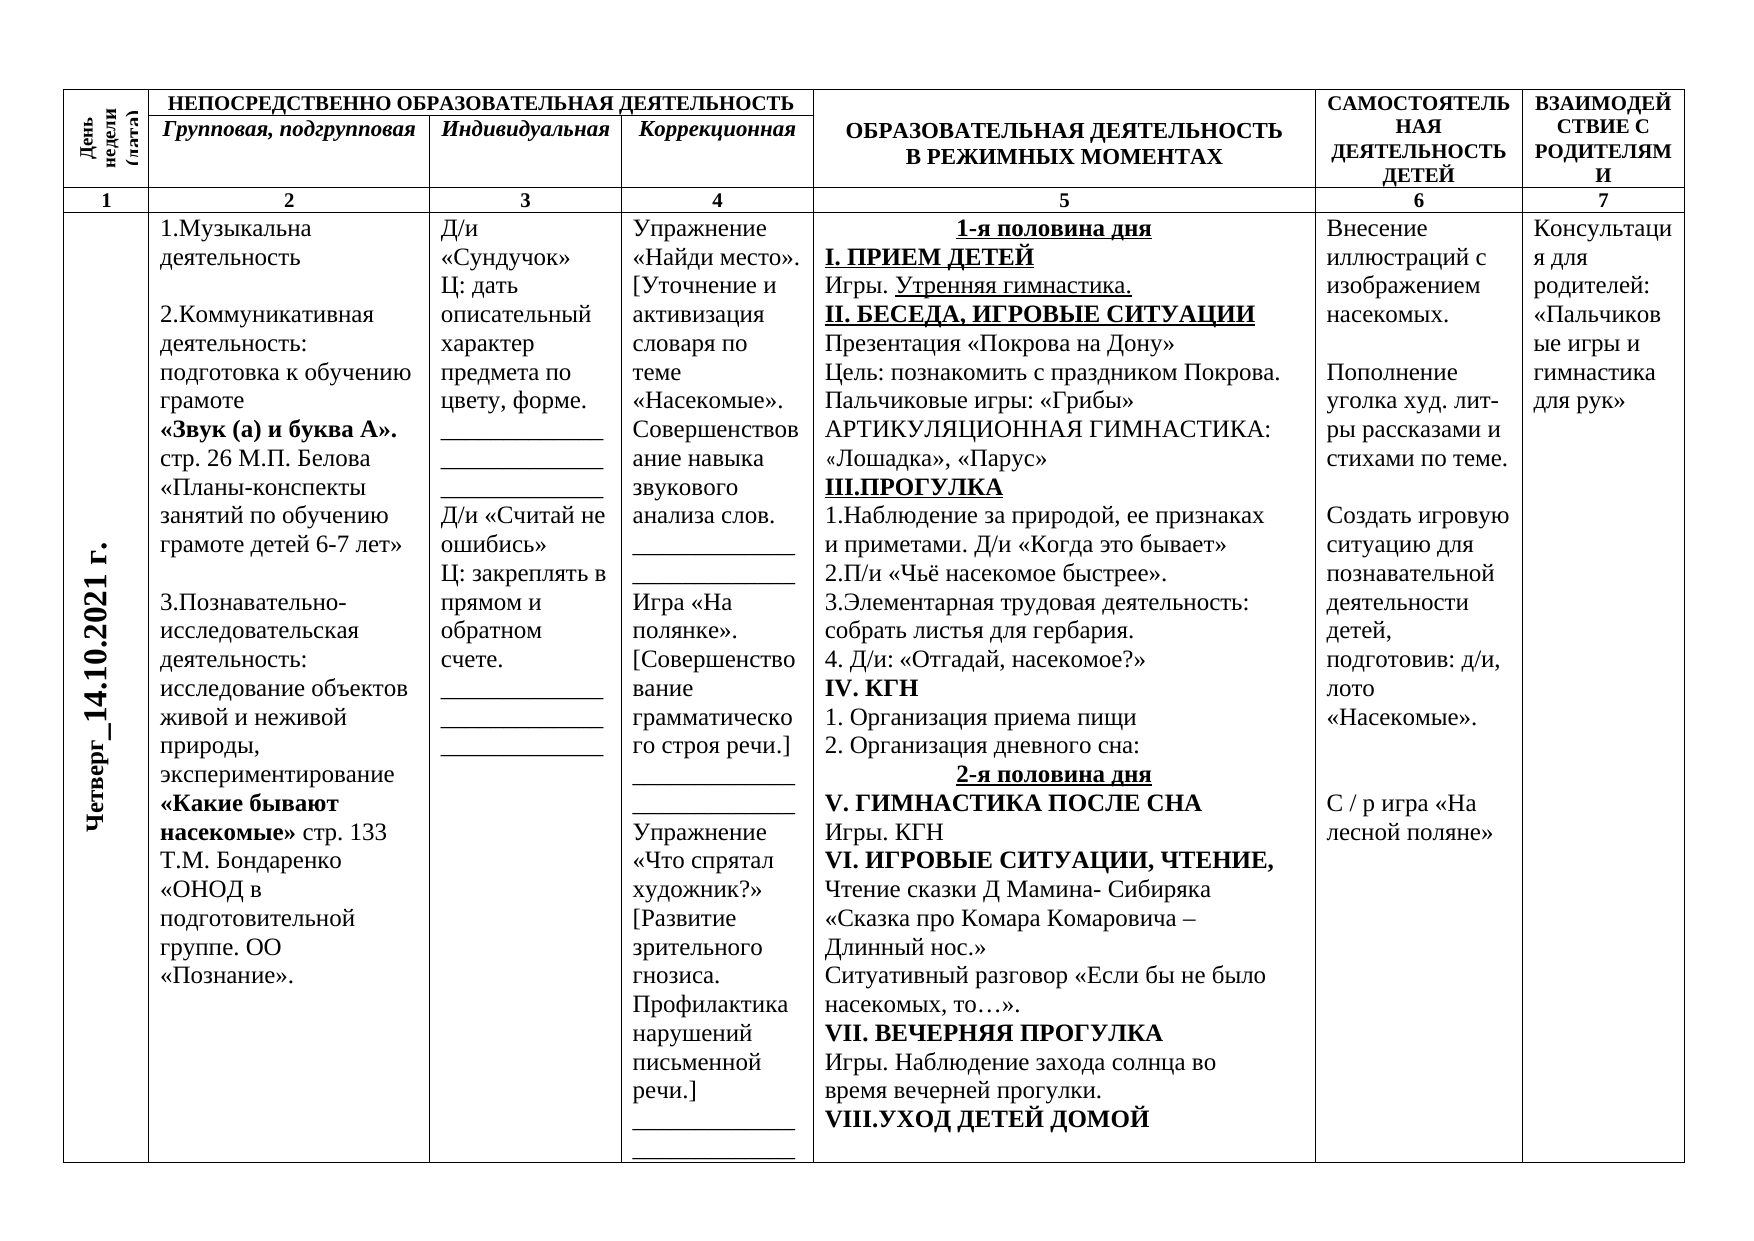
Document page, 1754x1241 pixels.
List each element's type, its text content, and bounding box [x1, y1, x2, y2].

table_cell 5 [814, 188, 1315, 212]
table_cell Консультация для родителей: «Пальчиковые игры и гимнастика для рук» [1523, 213, 1684, 1162]
table_cell Четверг_14.10.2021 г. [64, 213, 148, 1162]
table_cell Коррекционная [622, 116, 813, 187]
table_cell 7 [1523, 188, 1684, 212]
table_header НЕПОСРЕДСТВЕННО ОБРАЗОВАТЕЛЬНАЯ ДЕЯТЕЛЬНОСТЬ [149, 90, 813, 114]
table_cell Внесение иллюстраций с изображением насекомых. Пополнение уголка худ. лит-ры рассказами и стихами по теме. Создать игровую ситуацию для познавательной деятельности детей, подготовив: д/и, лото «Насекомые». С / р игра «На лесной поляне» [1316, 213, 1522, 1162]
table_cell Групповая, подгрупповая [149, 116, 429, 187]
table_cell 3 [430, 188, 621, 212]
table_header День недели (дата) [64, 90, 148, 187]
table_cell 4 [622, 188, 813, 212]
table_header САМОСТОЯТЕЛЬНАЯ ДЕЯТЕЛЬНОСТЬ ДЕТЕЙ [1316, 90, 1522, 187]
table_cell 1.Музыкальна деятельность 2.Коммуникативная деятельность: подготовка к обучению грамоте «Звук (а) и буква А». стр. 26 М.П. Белова «Планы-конспекты занятий по обучению грамоте детей 6-7 лет» 3.Познавательно-исследовательская деятельность: исследование объектов живой и неживой природы, экспериментирование «Какие бывают насекомые» стр. 133 Т.М. Бондаренко «ОНОД в подготовительной группе. ОО «Познание». [149, 213, 429, 1162]
table_header ВЗАИМОДЕЙСТВИЕ С РОДИТЕЛЯМИ [1523, 90, 1684, 187]
table_cell 2 [149, 188, 429, 212]
table_cell Упражнение «Найди место». [Уточнение и активизация словаря по теме «Насекомые». Совершенствование навыка звукового анализа слов. __________________________ Игра «На полянке». [Совершенствование грамматического строя речи.] __________________________ Упражнение «Что спрятал художник?» [Развитие зрительного гнозиса. Профилактика нарушений письменной речи.] __________________________ [622, 213, 813, 1162]
table_cell 1 [64, 188, 148, 212]
table_cell Индивидуальная [430, 116, 621, 187]
table_cell 6 [1316, 188, 1522, 212]
table_header ОБРАЗОВАТЕЛЬНАЯ ДЕЯТЕЛЬНОСТЬ В РЕЖИМНЫХ МОМЕНТАХ [814, 90, 1315, 187]
table_cell Д/и «Сундучок» Ц: дать описательный характер предмета по цвету, форме. _______________________________________ Д/и «Считай не ошибись» Ц: закреплять в прямом и обратном счете. _______________________________________ [430, 213, 621, 1162]
table_cell 1-я половина дня I. ПРИЕМ ДЕТЕЙ Игры. Утренняя гимнастика. II. БЕСЕДА, ИГРОВЫЕ СИТУАЦИИ Презентация «Покрова на Дону» Цель: познакомить с праздником Покрова. Пальчиковые игры: «Грибы» АРТИКУЛЯЦИОННАЯ ГИМНАСТИКА: «Лошадка», «Парус» III.ПРОГУЛКА 1.Наблюдение за природой, ее признаках и приметами. Д/и «Когда это бывает» 2.П/и «Чьё насекомое быстрее». 3.Элементарная трудовая деятельность: собрать листья для гербария. 4. Д/и: «Отгадай, насекомое?» IV. КГН 1. Организация приема пищи 2. Организация дневного сна: 2-я половина дня V. ГИМНАСТИКА ПОСЛЕ СНА Игры. КГН VI. ИГРОВЫЕ СИТУАЦИИ, ЧТЕНИЕ, Чтение сказки Д Мамина- Сибиряка «Сказка про Комара Комаровича –Длинный нос.» Ситуативный разговор «Если бы не было насекомых, то…». VII. ВЕЧЕРНЯЯ ПРОГУЛКА Игры. Наблюдение захода солнца во время вечерней прогулки. VIII.УХОД ДЕТЕЙ ДОМОЙ [814, 213, 1315, 1162]
